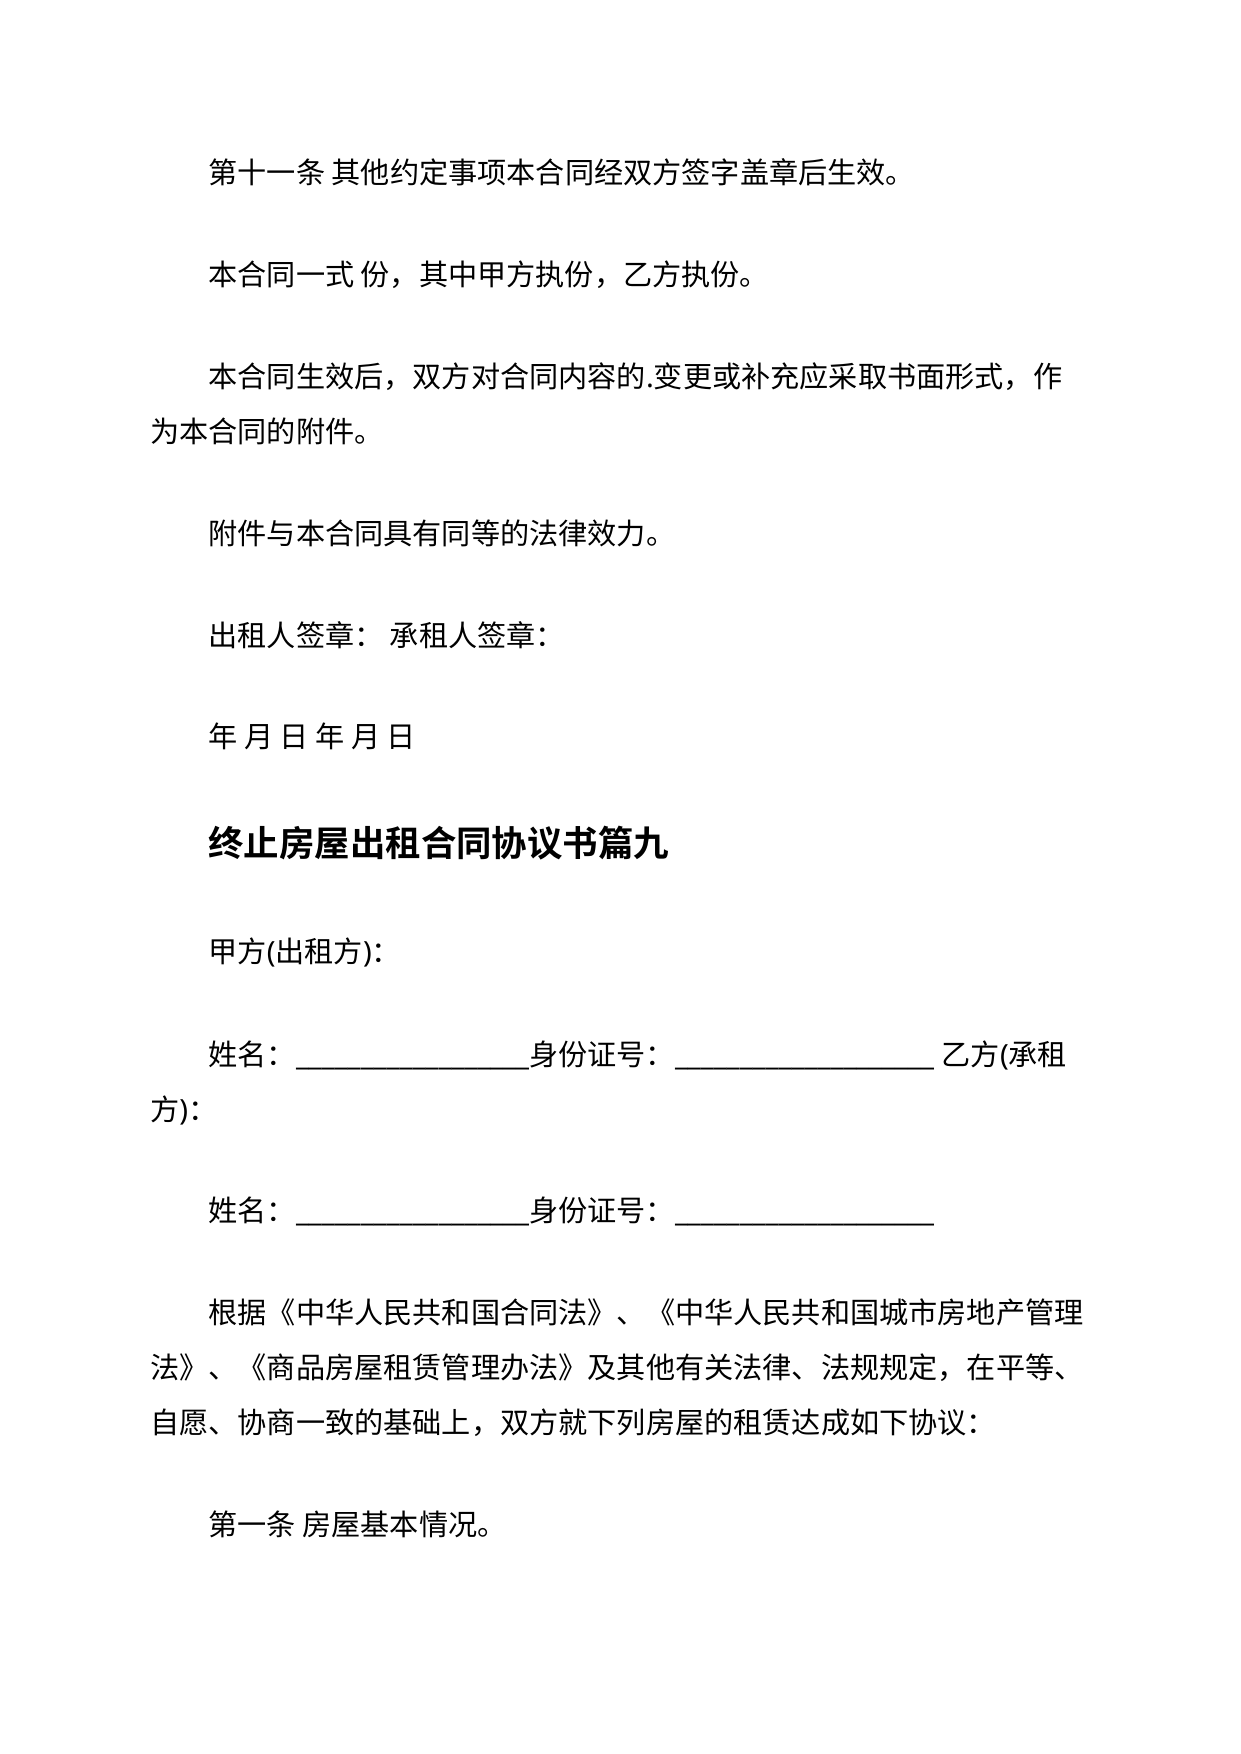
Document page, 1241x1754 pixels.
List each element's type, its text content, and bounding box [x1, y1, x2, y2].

text 甲方(出租方)： [150, 929, 1090, 971]
text 附件与本合同具有同等的法律效力。 [150, 510, 1090, 553]
text 本合同生效后，双方对合同内容的.变更或补充应采取书面形式，作为本合同的附件。 [150, 353, 1090, 451]
text 年 月 日 年 月 日 [150, 714, 1090, 756]
text 本合同一式 份，其中甲方执份，乙方执份。 [150, 252, 1090, 294]
text 出租人签章： 承租人签章： [150, 612, 1090, 654]
text 第十一条 其他约定事项本合同经双方签字盖章后生效。 [150, 150, 1090, 192]
text 根据《中华人民共和国合同法》、《中华人民共和国城市房地产管理法》、《商品房屋租赁管理办法》及其他有关法律、法规规定，在平等、自愿、协商一致的基础上，双方就下列房屋的租赁达成如下协议： [150, 1290, 1090, 1442]
text 姓名：__________________身份证号：____________________ [150, 1188, 1090, 1230]
text 第一条 房屋基本情况。 [150, 1502, 1090, 1544]
text 姓名：__________________身份证号：____________________ 乙方(承租方)： [150, 1031, 1090, 1128]
text 终止房屋出租合同协议书篇九 [150, 816, 1090, 867]
